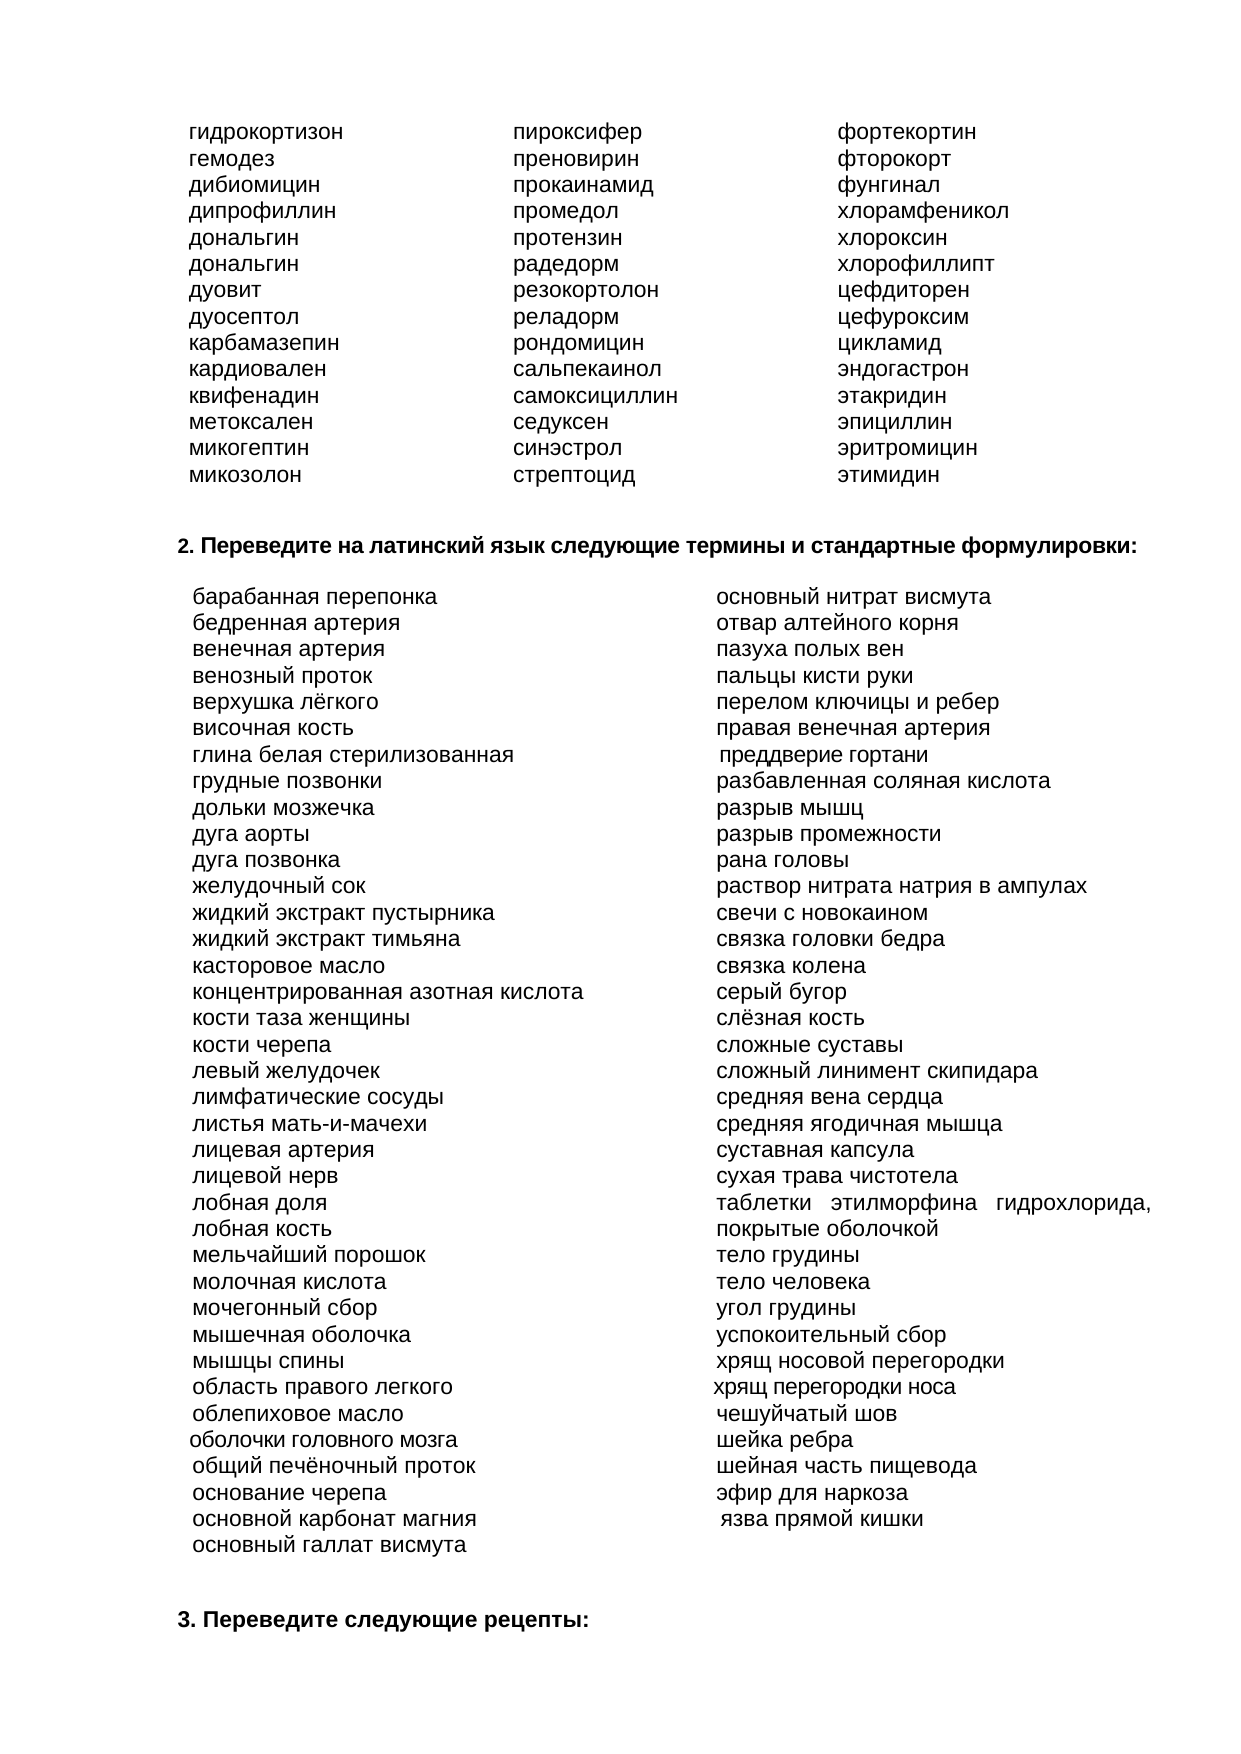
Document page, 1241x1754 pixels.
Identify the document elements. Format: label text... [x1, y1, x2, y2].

text сложный линимент скипидара [716, 1057, 1152, 1083]
text мышечная оболочка [192, 1321, 627, 1347]
text мельчайший порошок [192, 1241, 627, 1268]
table_cell стрептоцид [502, 461, 826, 487]
table_cell микозолон [177, 461, 502, 487]
text венозный проток [192, 662, 627, 688]
text бедренная артерия [192, 609, 627, 635]
text 2. Переведите на латинский язык следующие термины и стандартные формулировки: [177, 535, 1152, 559]
text мышцы спины [192, 1347, 627, 1373]
text основной карбонат магния [192, 1505, 627, 1531]
table_cell кардиовален [177, 355, 502, 382]
table_cell цефуроксим [826, 303, 1151, 329]
text основный нитрат висмута [716, 583, 1152, 609]
text раствор нитрата натрия в ампулах [716, 872, 1152, 899]
table_cell карбамазепин [177, 329, 502, 355]
text основание черепа [192, 1479, 627, 1505]
text хрящ перегородки носа [701, 1373, 1152, 1399]
table_cell хлороксин [826, 224, 1151, 250]
text молочная кислота [192, 1268, 627, 1294]
text сложные суставы [716, 1031, 1152, 1057]
table_cell прокаинамид [502, 171, 826, 197]
table_cell цикламид [826, 329, 1151, 355]
table_cell эритромицин [826, 434, 1151, 461]
text хрящ носовой перегородки [716, 1347, 1152, 1373]
table_cell эндогастрон [826, 355, 1151, 382]
text сухая трава чистотела [716, 1162, 1152, 1189]
table_cell микогептин [177, 434, 502, 461]
text лицевая артерия [192, 1136, 627, 1162]
text барабанная перепонка [192, 583, 627, 609]
table_cell фунгинал [826, 171, 1151, 197]
text облепиховое масло [192, 1399, 627, 1426]
text левый желудочек [192, 1057, 627, 1083]
text язва прямой кишки [701, 1505, 1152, 1531]
text суставная капсула [716, 1136, 1152, 1162]
table_cell радедорм [502, 250, 826, 276]
text разбавленная соляная кислота [716, 767, 1152, 793]
text общий печёночный проток [192, 1452, 627, 1479]
table_cell дибиомицин [177, 171, 502, 197]
table_cell рондомицин [502, 329, 826, 355]
text слёзная кость [716, 1004, 1152, 1031]
table_cell протензин [502, 224, 826, 250]
text успокоительный сбор [716, 1321, 1152, 1347]
text желудочный сок [192, 872, 627, 899]
table_cell дуосептол [177, 303, 502, 329]
text связка головки бедра [716, 925, 1152, 952]
text пазуха полых вен [716, 635, 1152, 662]
text лобная кость [192, 1215, 627, 1241]
table_cell дипрофиллин [177, 197, 502, 223]
text серый бугор [716, 978, 1152, 1004]
table_cell этимидин [826, 461, 1151, 487]
text связка колена [716, 952, 1152, 978]
text листья мать-и-мачехи [192, 1110, 627, 1136]
text свечи с новокаином [716, 899, 1152, 925]
table_cell цефдиторен [826, 276, 1151, 303]
text эфир для наркоза [716, 1479, 1152, 1505]
table_cell резокортолон [502, 276, 826, 303]
table_cell квифенадин [177, 382, 502, 408]
text оболочки головного мозга [177, 1426, 627, 1452]
text лобная доля [192, 1189, 627, 1215]
text рана головы [716, 846, 1152, 872]
table_cell промедол [502, 197, 826, 223]
table_cell сальпекаинол [502, 355, 826, 382]
text кости таза женщины [192, 1004, 627, 1031]
text лицевой нерв [192, 1162, 627, 1189]
table_cell самоксициллин [502, 382, 826, 408]
text правая венечная артерия [716, 714, 1152, 741]
text венечная артерия [192, 635, 627, 662]
text средняя вена сердца [716, 1083, 1152, 1110]
table_cell гидрокортизон [177, 118, 502, 144]
text разрыв промежности [716, 820, 1152, 846]
text основный галлат висмута [192, 1531, 627, 1558]
table_cell хлорамфеникол [826, 197, 1151, 223]
text шейная часть пищевода [716, 1452, 1152, 1479]
text пальцы кисти руки [716, 662, 1152, 688]
text височная кость [192, 714, 627, 741]
table_cell эпициллин [826, 408, 1151, 434]
text отвар алтейного корня [716, 609, 1152, 635]
text чешуйчатый шов [716, 1399, 1152, 1426]
text концентрированная азотная кислота [192, 978, 627, 1004]
text перелом ключицы и ребер [716, 688, 1152, 714]
text верхушка лёгкого [192, 688, 627, 714]
text касторовое масло [192, 952, 627, 978]
table_cell синэстрол [502, 434, 826, 461]
table_cell пироксифер [502, 118, 826, 144]
text средняя ягодичная мышца [716, 1110, 1152, 1136]
text таблетки этилморфина гидрохлорида, покрытые оболочкой [716, 1189, 1152, 1241]
table_cell фортекортин [826, 118, 1151, 144]
text тело человека [716, 1268, 1152, 1294]
text грудные позвонки [192, 767, 627, 793]
table_cell седуксен [502, 408, 826, 434]
text 3. Переведите следующие рецепты: [177, 1606, 1152, 1632]
text преддверие гортани [701, 741, 1152, 767]
table_cell дональгин [177, 224, 502, 250]
text дуга аорты [192, 820, 627, 846]
text жидкий экстракт тимьяна [192, 925, 627, 952]
table_cell дональгин [177, 250, 502, 276]
table_cell фторокорт [826, 145, 1151, 171]
table_cell преновирин [502, 145, 826, 171]
table_cell дуовит [177, 276, 502, 303]
text угол грудины [716, 1294, 1152, 1321]
text мочегонный сбор [192, 1294, 627, 1321]
table_cell гемодез [177, 145, 502, 171]
table_cell метоксален [177, 408, 502, 434]
text разрыв мышц [716, 793, 1152, 820]
text жидкий экстракт пустырника [192, 899, 627, 925]
text область правого легкого [192, 1373, 627, 1399]
text шейка ребра [716, 1426, 1152, 1452]
text кости черепа [192, 1031, 627, 1057]
table_cell реладорм [502, 303, 826, 329]
text дольки мозжечка [192, 793, 627, 820]
text глина белая стерилизованная [192, 741, 627, 767]
table_cell этакридин [826, 382, 1151, 408]
table_cell хлорофиллипт [826, 250, 1151, 276]
text лимфатические сосуды [192, 1083, 627, 1110]
text дуга позвонка [192, 846, 627, 872]
text тело грудины [716, 1241, 1152, 1268]
